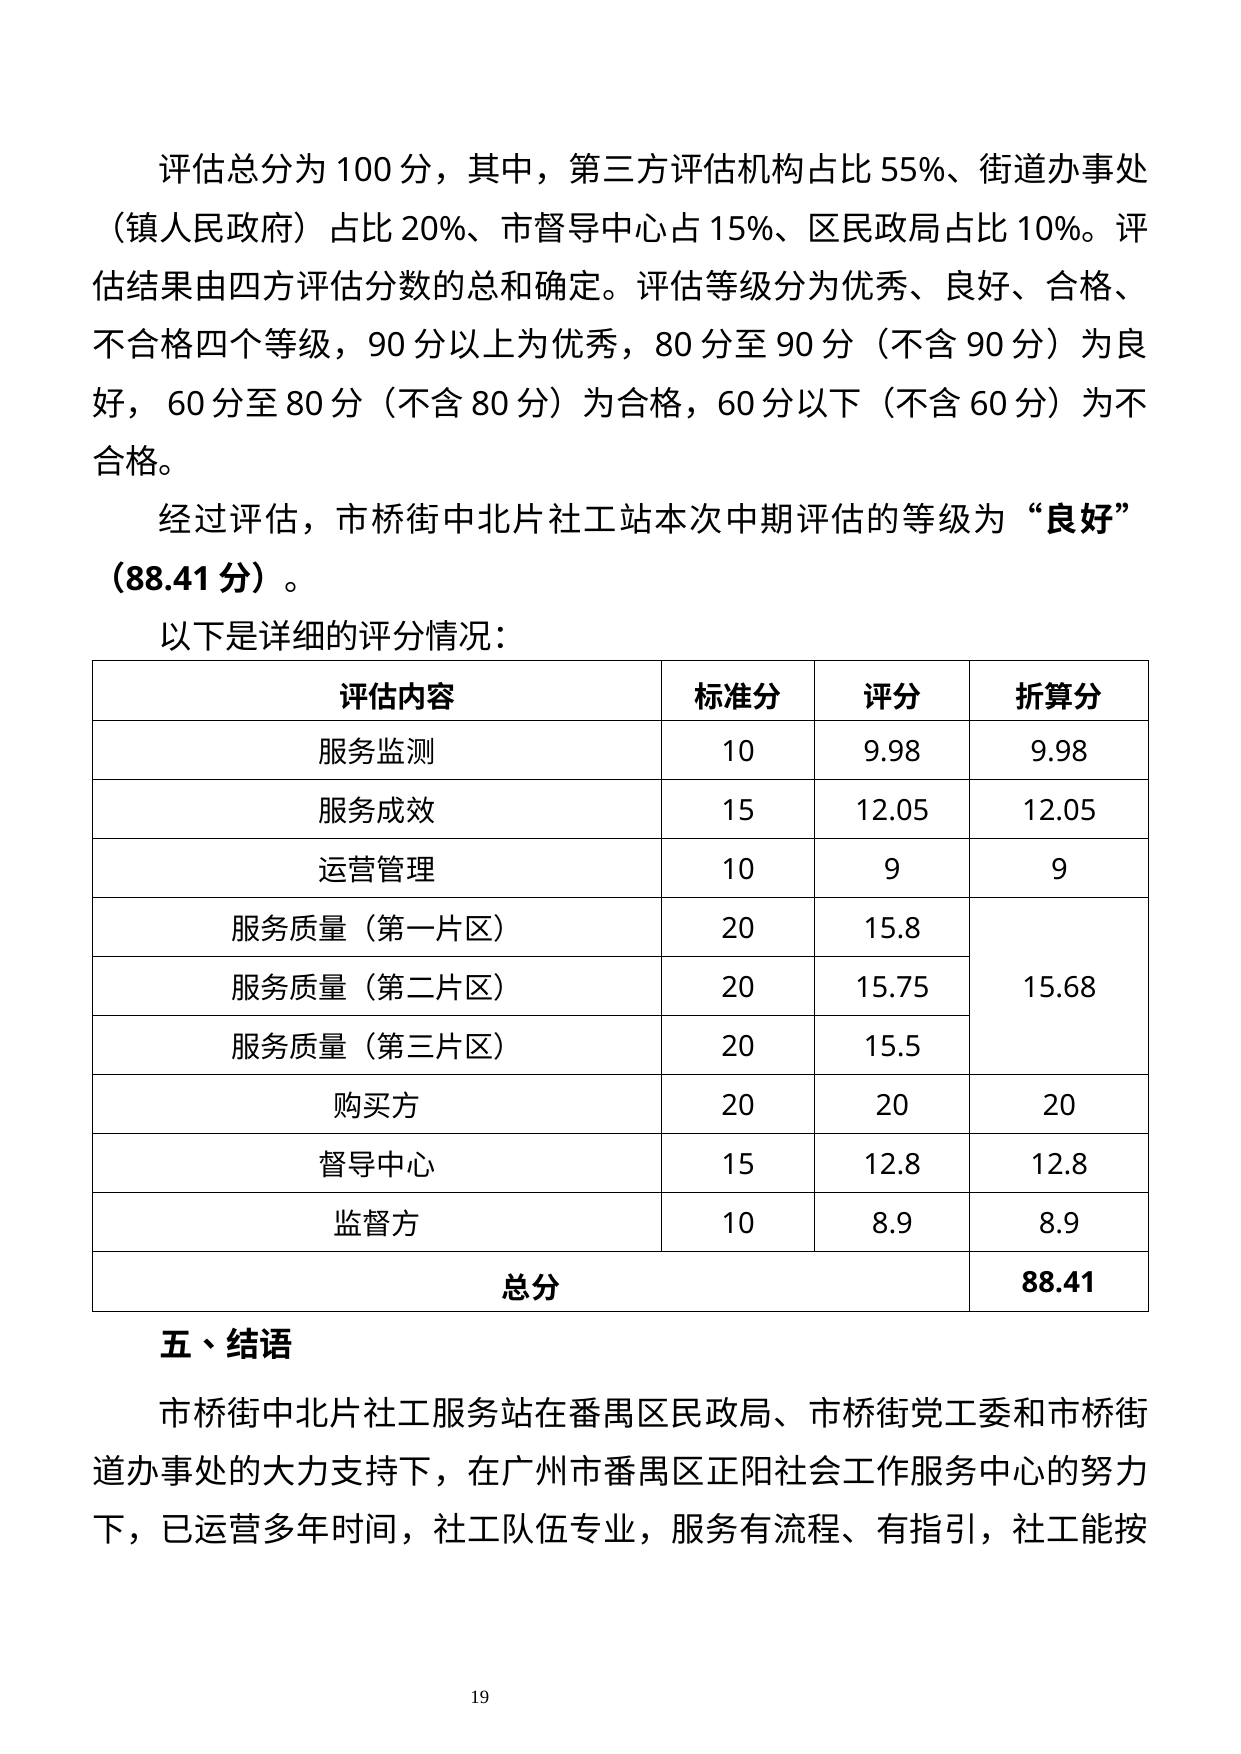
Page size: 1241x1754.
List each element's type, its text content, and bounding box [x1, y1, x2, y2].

table_cell 9 [815, 839, 969, 897]
text 评估总分为100分，其中，第三方评估机构占比55%、街道办事处（镇人民政府）占比20%、市督导中心占15%、区民政局占比10%。评估结果由四方评估分数的总和确定。评估等级分为优秀、良好、合格、不合格四个等级，90分以上为优秀，80分至90分（不含90分）为良好， 60分至80分（不含80分）为合格，60分以下（不含60分）为不合格。 [92, 135, 1149, 485]
text 五、结语 [92, 1312, 1149, 1368]
table_cell 服务质量（第二片区） [93, 957, 661, 1015]
table_cell 9.98 [815, 721, 969, 779]
table_header 折算分 [970, 661, 1148, 719]
table_cell 购买方 [93, 1075, 661, 1133]
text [92, 1378, 1149, 1553]
table_cell 监督方 [93, 1193, 661, 1251]
table_cell 20 [662, 957, 814, 1015]
table_cell 12.8 [970, 1134, 1148, 1192]
table_cell 15.8 [815, 898, 969, 956]
table_cell 服务质量（第一片区） [93, 898, 661, 956]
table_cell 10 [662, 1193, 814, 1251]
table_cell 15 [662, 1134, 814, 1192]
table_cell 15.75 [815, 957, 969, 1015]
table_cell 12.8 [815, 1134, 969, 1192]
table_cell 15.68 [970, 898, 1148, 1074]
table_cell 20 [662, 1075, 814, 1133]
table_cell 服务质量（第三片区） [93, 1016, 661, 1074]
table_cell 运营管理 [93, 839, 661, 897]
table_cell 8.9 [970, 1193, 1148, 1251]
table_cell 10 [662, 721, 814, 779]
table_cell 20 [662, 898, 814, 956]
table_cell 8.9 [815, 1193, 969, 1251]
text 经过评估，市桥街中北片社工站本次中期评估的等级为“良好”（88.41分）。 [92, 485, 1149, 602]
table_cell 总分 [93, 1252, 969, 1311]
table_cell 服务监测 [93, 721, 661, 779]
table_cell 督导中心 [93, 1134, 661, 1192]
table_cell 88.41 [970, 1252, 1148, 1311]
table_cell 20 [970, 1075, 1148, 1133]
table_cell 20 [662, 1016, 814, 1074]
table_cell 20 [815, 1075, 969, 1133]
table_cell 服务成效 [93, 780, 661, 838]
table_cell 12.05 [815, 780, 969, 838]
table_header 评估内容 [93, 661, 661, 719]
table_header 标准分 [662, 661, 814, 719]
table_cell 9.98 [970, 721, 1148, 779]
text 以下是详细的评分情况： [92, 602, 1149, 660]
table_cell 12.05 [970, 780, 1148, 838]
table_header 评分 [815, 661, 969, 719]
table_cell 15 [662, 780, 814, 838]
table_cell 10 [662, 839, 814, 897]
table_cell 15.5 [815, 1016, 969, 1074]
table_cell 9 [970, 839, 1148, 897]
